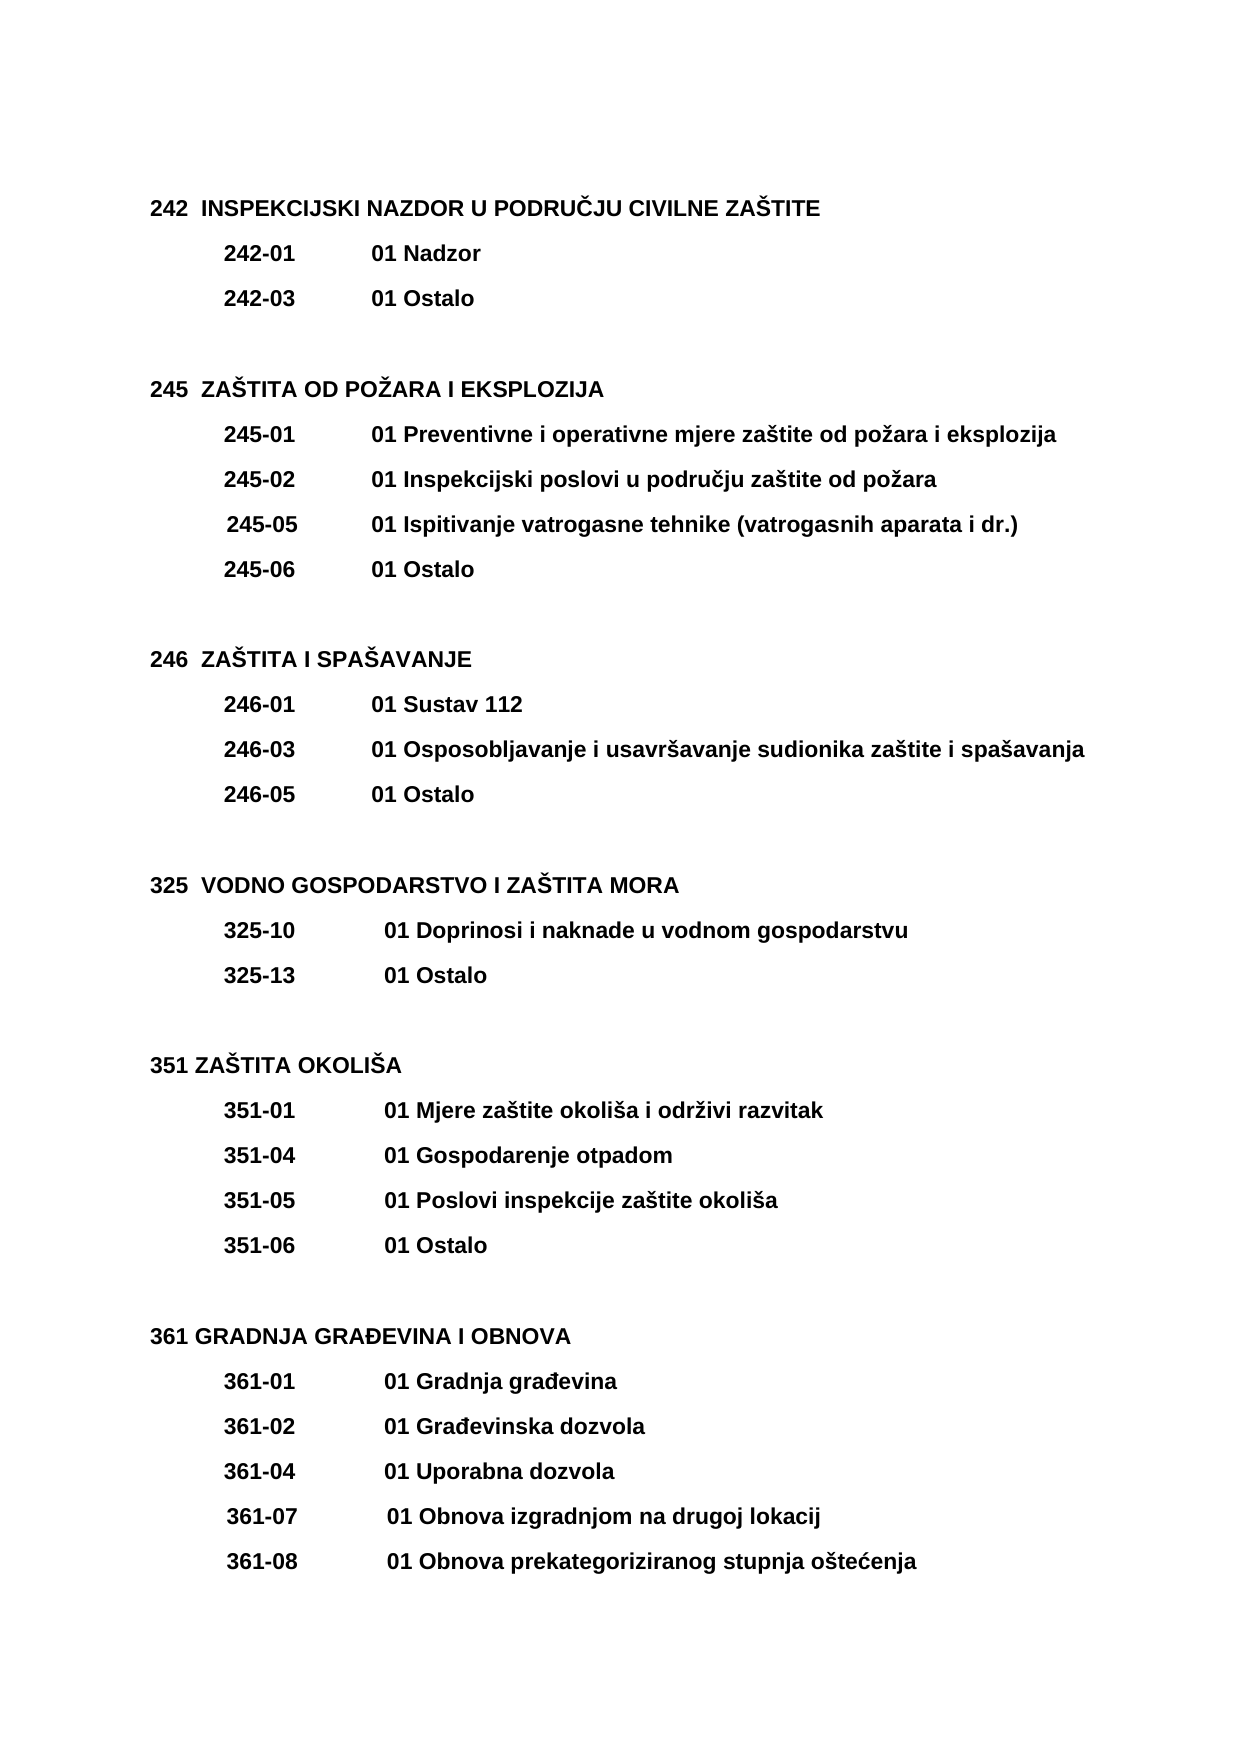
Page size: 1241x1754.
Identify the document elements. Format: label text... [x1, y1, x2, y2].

text 242-01 01 Nadzor [150, 240, 1090, 267]
text 325-13 01 Ostalo [150, 962, 1090, 988]
text 325-10 01 Doprinosi i naknade u vodnom gospodarstvu [150, 917, 1090, 943]
text 245 ZAŠTITA OD POŽARA I EKSPLOZIJA [150, 376, 1090, 402]
text 361-07 01 Obnova izgradnjom na drugoj lokacij [150, 1503, 1090, 1529]
text 325 VODNO GOSPODARSTVO I ZAŠTITA MORA [150, 872, 1090, 898]
text 361-08 01 Obnova prekategoriziranog stupnja oštećenja [150, 1548, 1090, 1574]
text 245-02 01 Inspekcijski poslovi u području zaštite od požara [150, 466, 1090, 492]
text 351-04 01 Gospodarenje otpadom [150, 1142, 1090, 1169]
text 246 ZAŠTITA I SPAŠAVANJE [150, 646, 1090, 672]
text 361 GRADNJA GRAĐEVINA I OBNOVA [150, 1323, 1090, 1349]
text 361-04 01 Uporabna dozvola [150, 1458, 1090, 1484]
text 242-03 01 Ostalo [150, 285, 1090, 312]
text 351 ZAŠTITA OKOLIŠA [150, 1052, 1090, 1078]
text 351-01 01 Mjere zaštite okoliša i održivi razvitak [150, 1097, 1090, 1123]
text 361-02 01 Građevinska dozvola [150, 1413, 1090, 1439]
text 246-05 01 Ostalo [150, 781, 1090, 808]
text 245-06 01 Ostalo [150, 556, 1090, 582]
text 242 INSPEKCIJSKI NAZDOR U PODRUČJU CIVILNE ZAŠTITE [150, 195, 1090, 221]
text 246-01 01 Sustav 112 [150, 691, 1090, 718]
text 246-03 01 Osposobljavanje i usavršavanje sudionika zaštite i spašavanja [150, 736, 1090, 763]
text 245-05 01 Ispitivanje vatrogasne tehnike (vatrogasnih aparata i dr.) [150, 511, 1090, 537]
text 351-06 01 Ostalo [150, 1232, 1090, 1259]
text 361-01 01 Gradnja građevina [150, 1368, 1090, 1394]
text 245-01 01 Preventivne i operativne mjere zaštite od požara i eksplozija [150, 421, 1090, 447]
text 351-05 01 Poslovi inspekcije zaštite okoliša [150, 1187, 1090, 1214]
